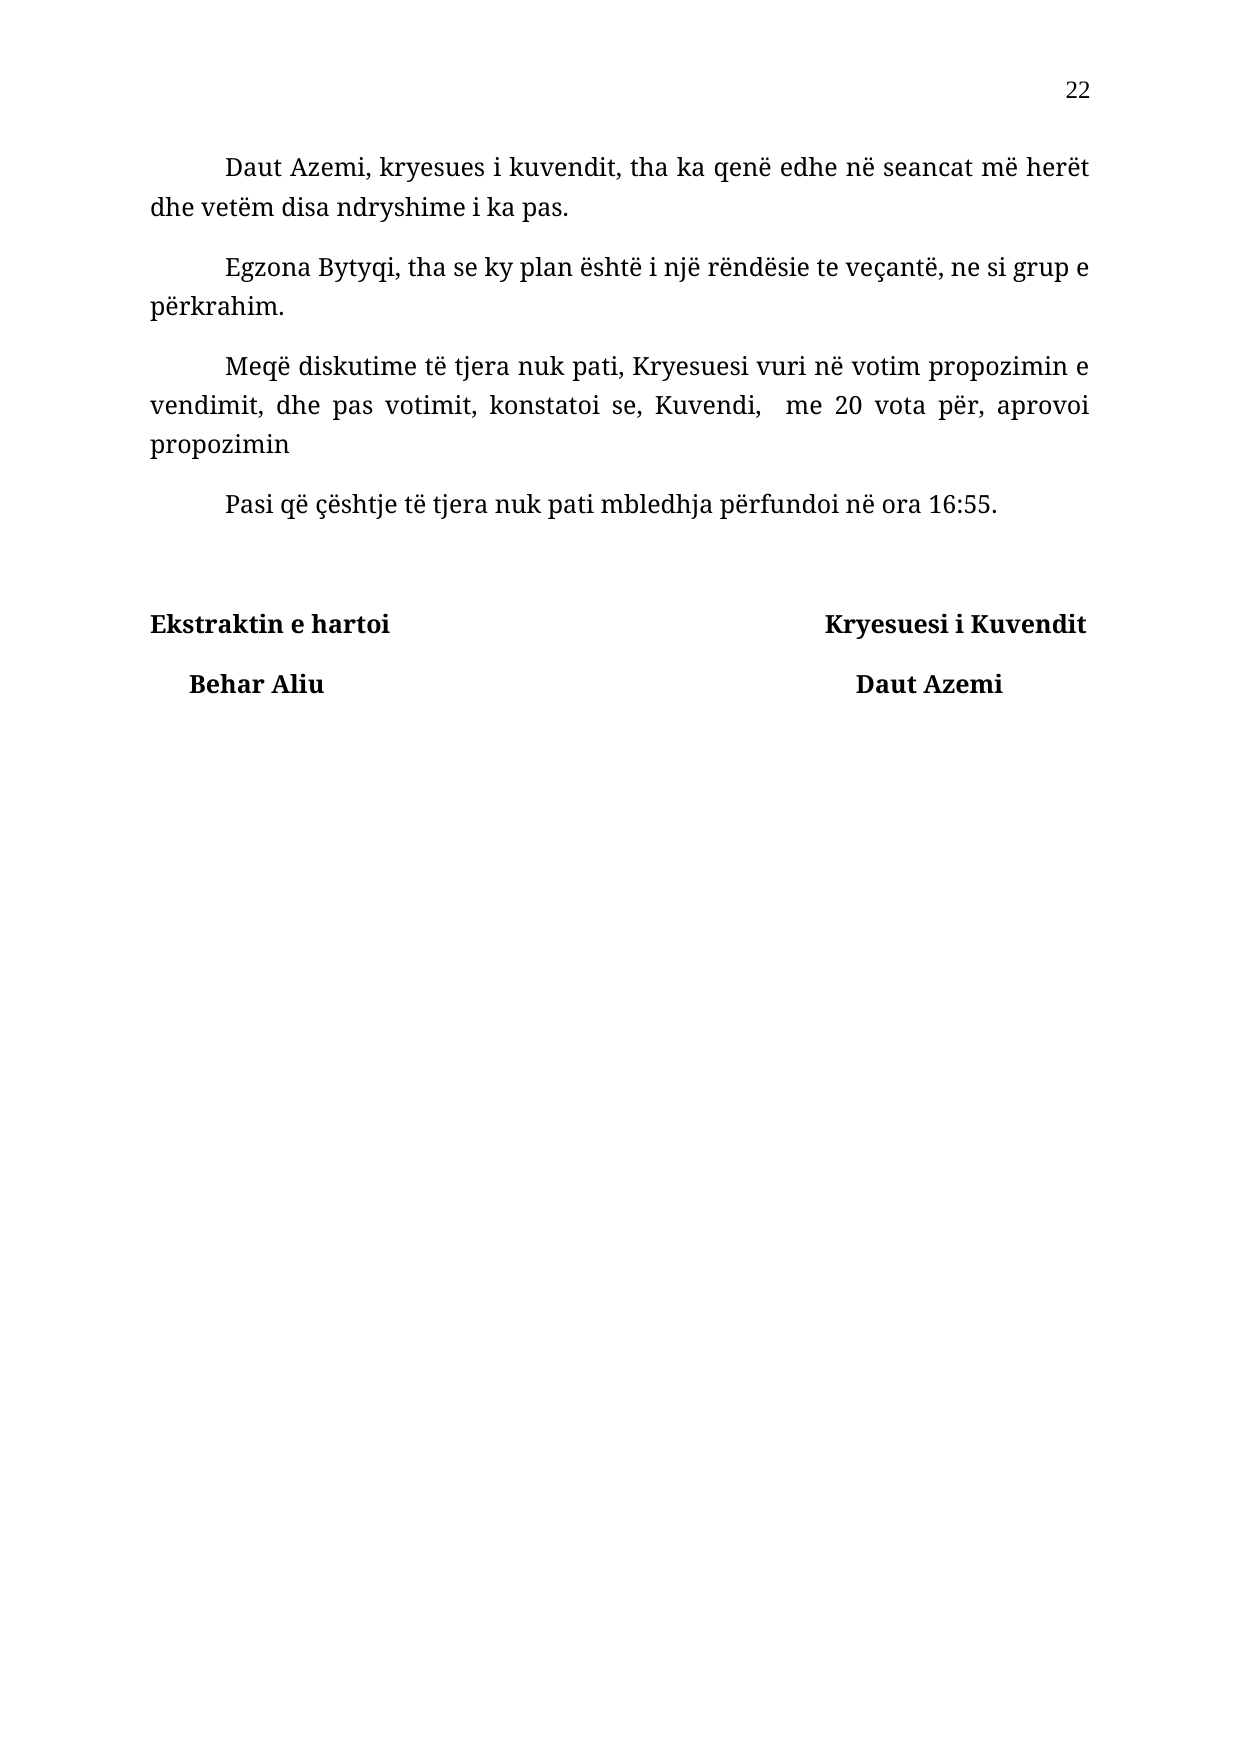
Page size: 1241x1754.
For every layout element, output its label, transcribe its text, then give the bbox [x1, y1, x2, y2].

text Behar Aliu Daut Azemi [150, 667, 1090, 701]
text Ekstraktin e hartoi Kryesuesi i Kuvendit [150, 607, 1090, 641]
text Daut Azemi, kryesues i kuvendit, tha ka qenë edhe në seancat më herët dhe vetëm disa ndryshime i ka pas. [150, 150, 1090, 223]
text Meqë diskutime të tjera nuk pati, Kryesuesi vuri në votim propozimin e vendimit, dhe pas votimit, konstatoi se, Kuvendi, me 20 vota për, aprovoi propozimin [150, 348, 1090, 461]
text Pasi që çështje të tjera nuk pati mbledhja përfundoi në ora 16:55. [150, 487, 1090, 521]
text Egzona Bytyqi, tha se ky plan është i një rëndësie te veçantë, ne si grup e përkrahim. [150, 249, 1090, 322]
